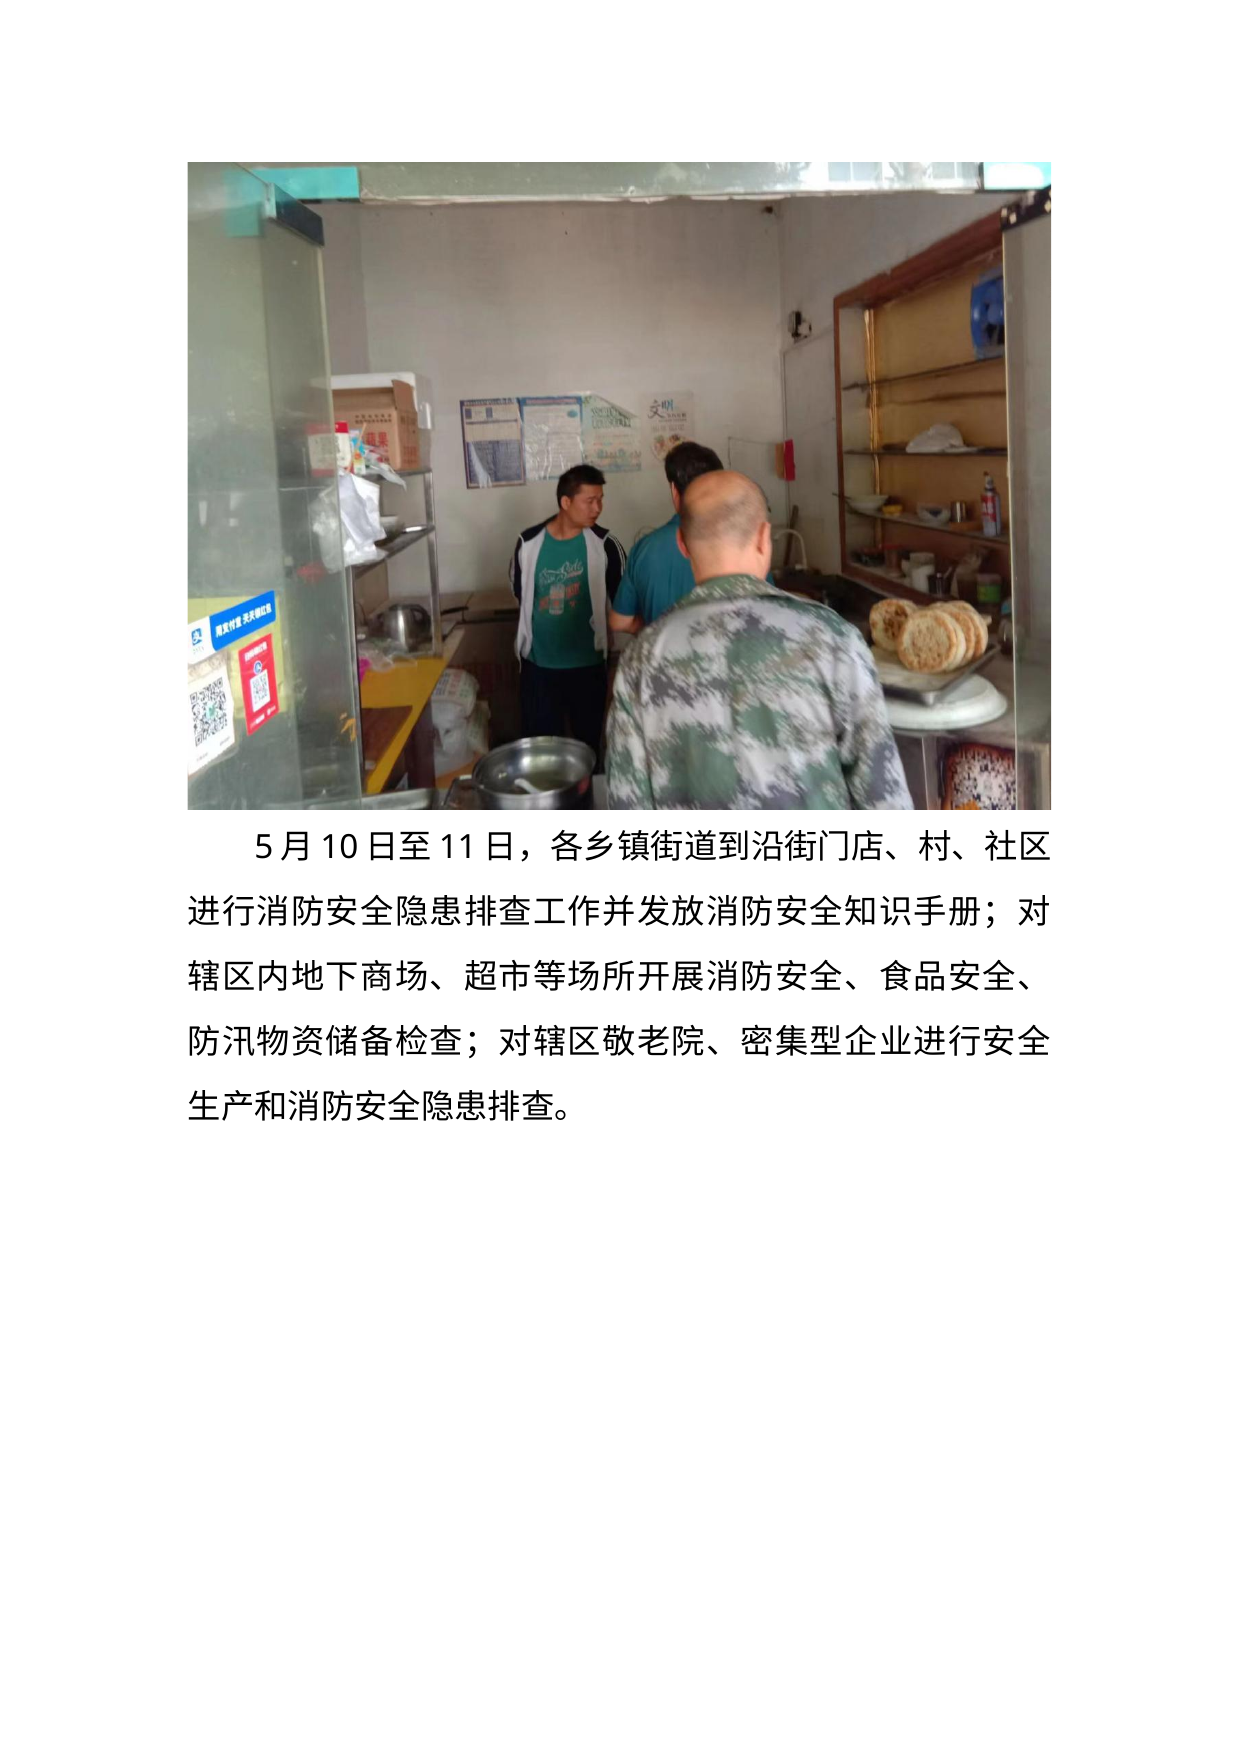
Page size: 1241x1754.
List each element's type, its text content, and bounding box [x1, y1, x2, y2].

text 5月10日至11日，各乡镇街道到沿街门店、村、社区进行消防安全隐患排查工作并发放消防安全知识手册；对辖区内地下商场、超市等场所开展消防安全、食品安全、防汛物资储备检查；对辖区敬老院、密集型企业进行安全生产和消防安全隐患排查。 [187, 812, 1053, 1137]
picture [187, 162, 1052, 810]
